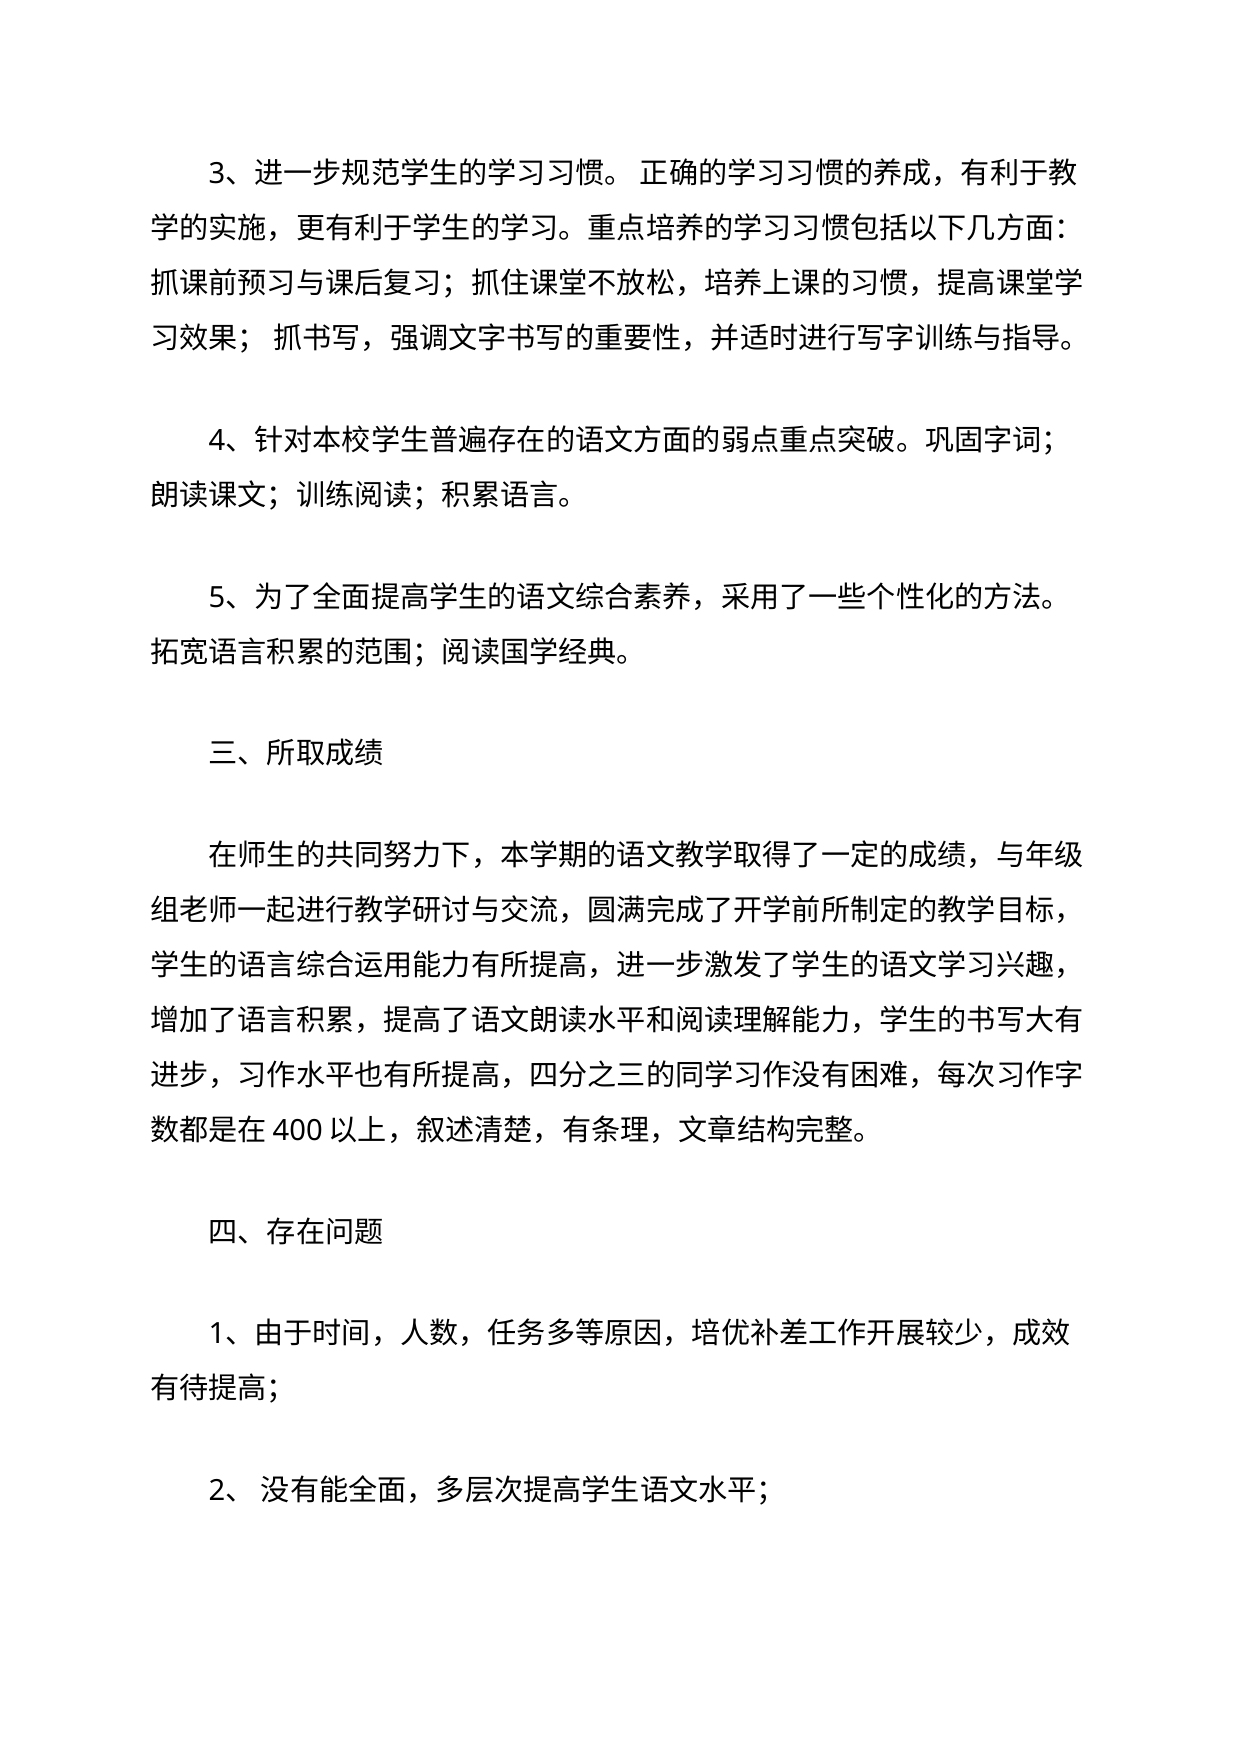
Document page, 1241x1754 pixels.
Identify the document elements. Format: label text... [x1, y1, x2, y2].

text 4、针对本校学生普遍存在的语文方面的弱点重点突破。巩固字词；朗读课文；训练阅读；积累语言。 [150, 417, 1090, 514]
text 三、所取成绩 [150, 730, 1090, 772]
text 5、为了全面提高学生的语文综合素养，采用了一些个性化的方法。拓宽语言积累的范围；阅读国学经典。 [150, 573, 1090, 671]
text 2、 没有能全面，多层次提高学生语文水平； [150, 1467, 1090, 1509]
text 在师生的共同努力下，本学期的语文教学取得了一定的成绩，与年级组老师一起进行教学研讨与交流，圆满完成了开学前所制定的教学目标，学生的语言综合运用能力有所提高，进一步激发了学生的语文学习兴趣，增加了语言积累，提高了语文朗读水平和阅读理解能力，学生的书写大有进步，习作水平也有所提高，四分之三的同学习作没有困难，每次习作字数都是在400以上，叙述清楚，有条理，文章结构完整。 [150, 832, 1090, 1149]
text 1、由于时间，人数，任务多等原因，培优补差工作开展较少，成效有待提高； [150, 1310, 1090, 1407]
text 3、进一步规范学生的学习习惯。 正确的学习习惯的养成，有利于教学的实施，更有利于学生的学习。重点培养的学习习惯包括以下几方面：抓课前预习与课后复习；抓住课堂不放松，培养上课的习惯，提高课堂学习效果； 抓书写，强调文字书写的重要性，并适时进行写字训练与指导。 [150, 150, 1090, 357]
text 四、存在问题 [150, 1208, 1090, 1251]
